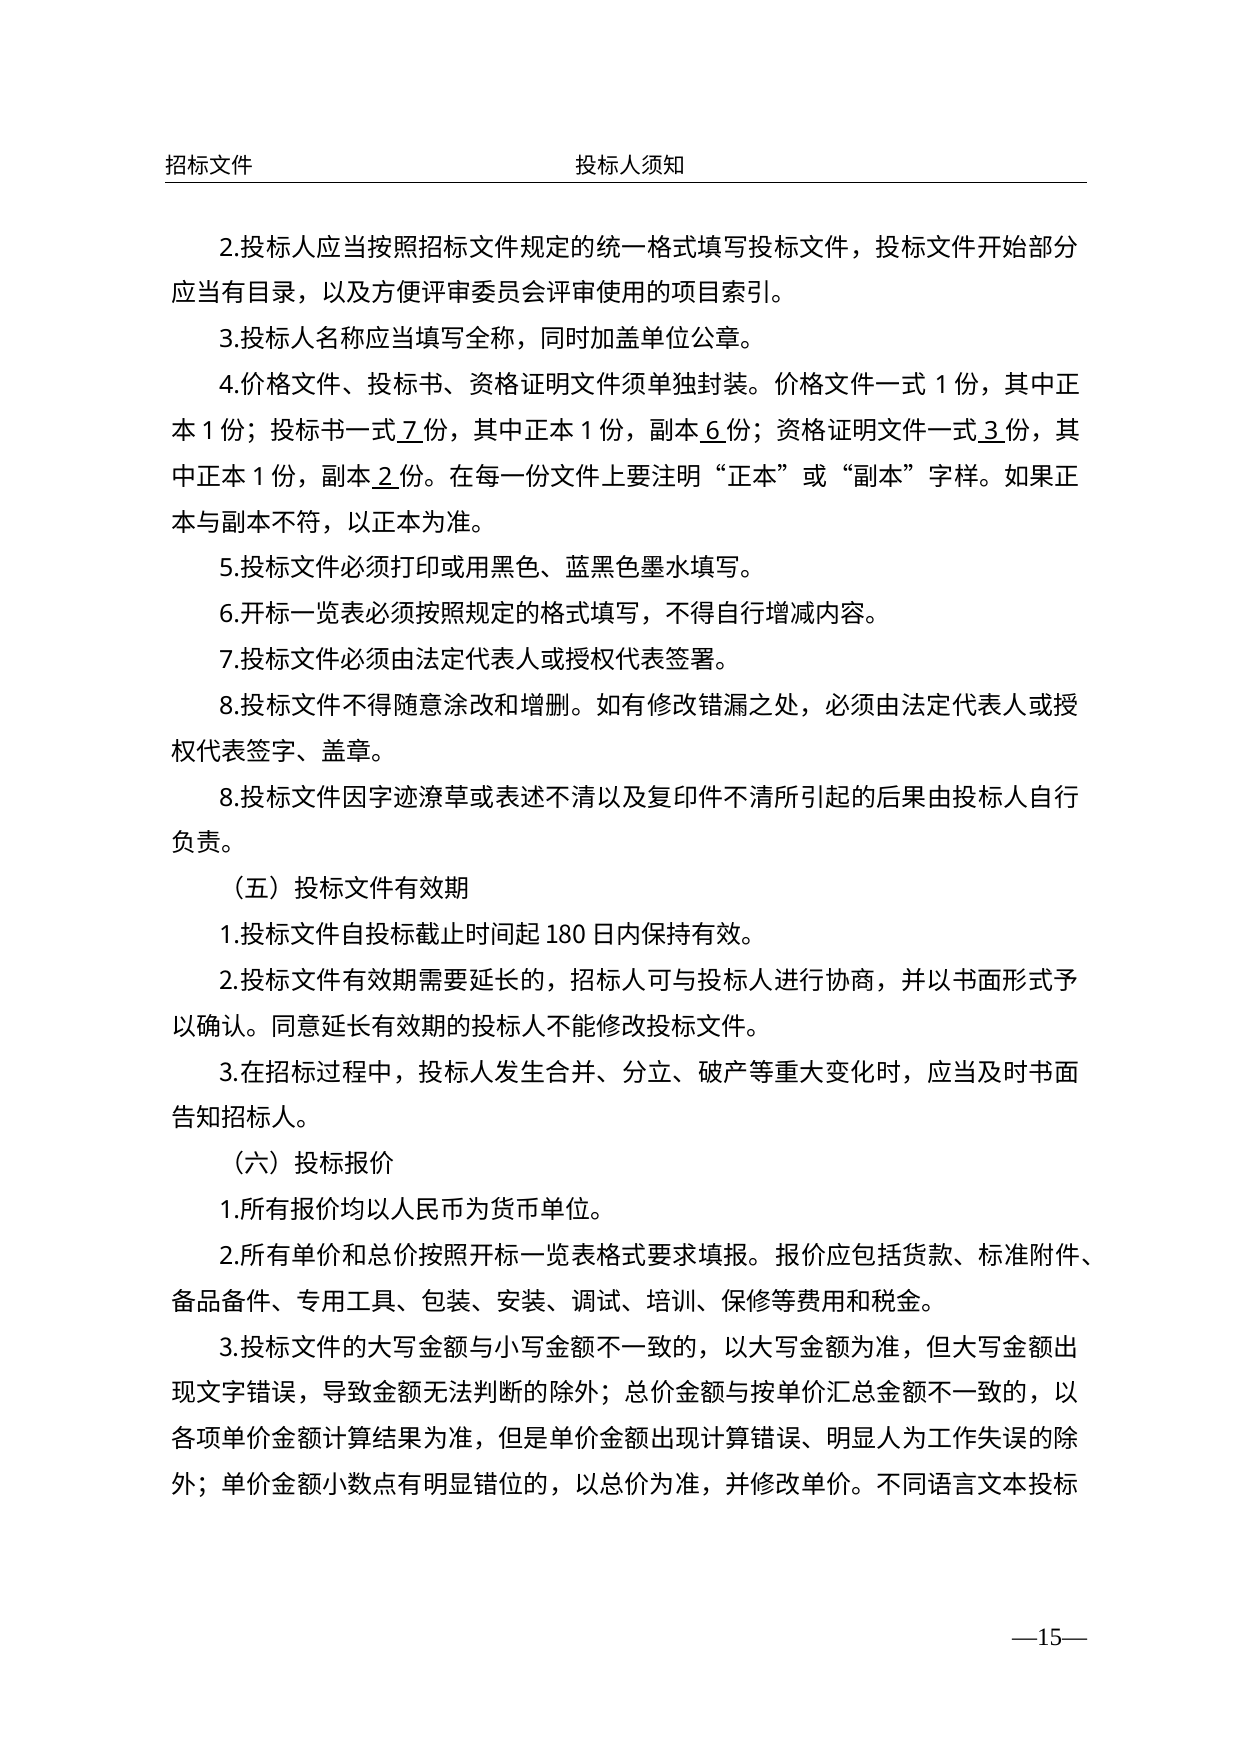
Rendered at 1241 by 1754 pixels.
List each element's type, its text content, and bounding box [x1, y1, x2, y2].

text （五）投标文件有效期 [171, 861, 1081, 907]
text 3.投标人名称应当填写全称，同时加盖单位公章。 [171, 311, 1081, 357]
text 1.所有报价均以人民币为货币单位。 [171, 1182, 1081, 1228]
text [171, 1319, 1081, 1503]
text 8.投标文件因字迹潦草或表述不清以及复印件不清所引起的后果由投标人自行负责。 [171, 769, 1081, 861]
text 8.投标文件不得随意涂改和增删。如有修改错漏之处，必须由法定代表人或授权代表签字、盖章。 [171, 678, 1081, 769]
text 6.开标一览表必须按照规定的格式填写，不得自行增减内容。 [171, 586, 1081, 632]
text 1.投标文件自投标截止时间起180日内保持有效。 [171, 907, 1081, 953]
text 5.投标文件必须打印或用黑色、蓝黑色墨水填写。 [171, 540, 1081, 586]
text 3.在招标过程中，投标人发生合并、分立、破产等重大变化时，应当及时书面告知招标人。 [171, 1044, 1081, 1136]
text （六）投标报价 [171, 1136, 1081, 1182]
text 2.所有单价和总价按照开标一览表格式要求填报。报价应包括货款、标准附件、备品备件、专用工具、包装、安装、调试、培训、保修等费用和税金。 [171, 1228, 1081, 1319]
text 2.投标人应当按照招标文件规定的统一格式填写投标文件，投标文件开始部分应当有目录，以及方便评审委员会评审使用的项目索引。 [171, 219, 1081, 311]
text 2.投标文件有效期需要延长的，招标人可与投标人进行协商，并以书面形式予以确认。同意延长有效期的投标人不能修改投标文件。 [171, 953, 1081, 1044]
text 4.价格文件、投标书、资格证明文件须单独封装。价格文件一式1份，其中正本1份；投标书一式 7 份，其中正本1份，副本 6 份；资格证明文件一式 3 份，其中正本1份，副本 2 份。在每一份文件上要注明“正本”或“副本”字样。如果正本与副本不符，以正本为准。 [171, 357, 1081, 540]
text 7.投标文件必须由法定代表人或授权代表签署。 [171, 632, 1081, 678]
